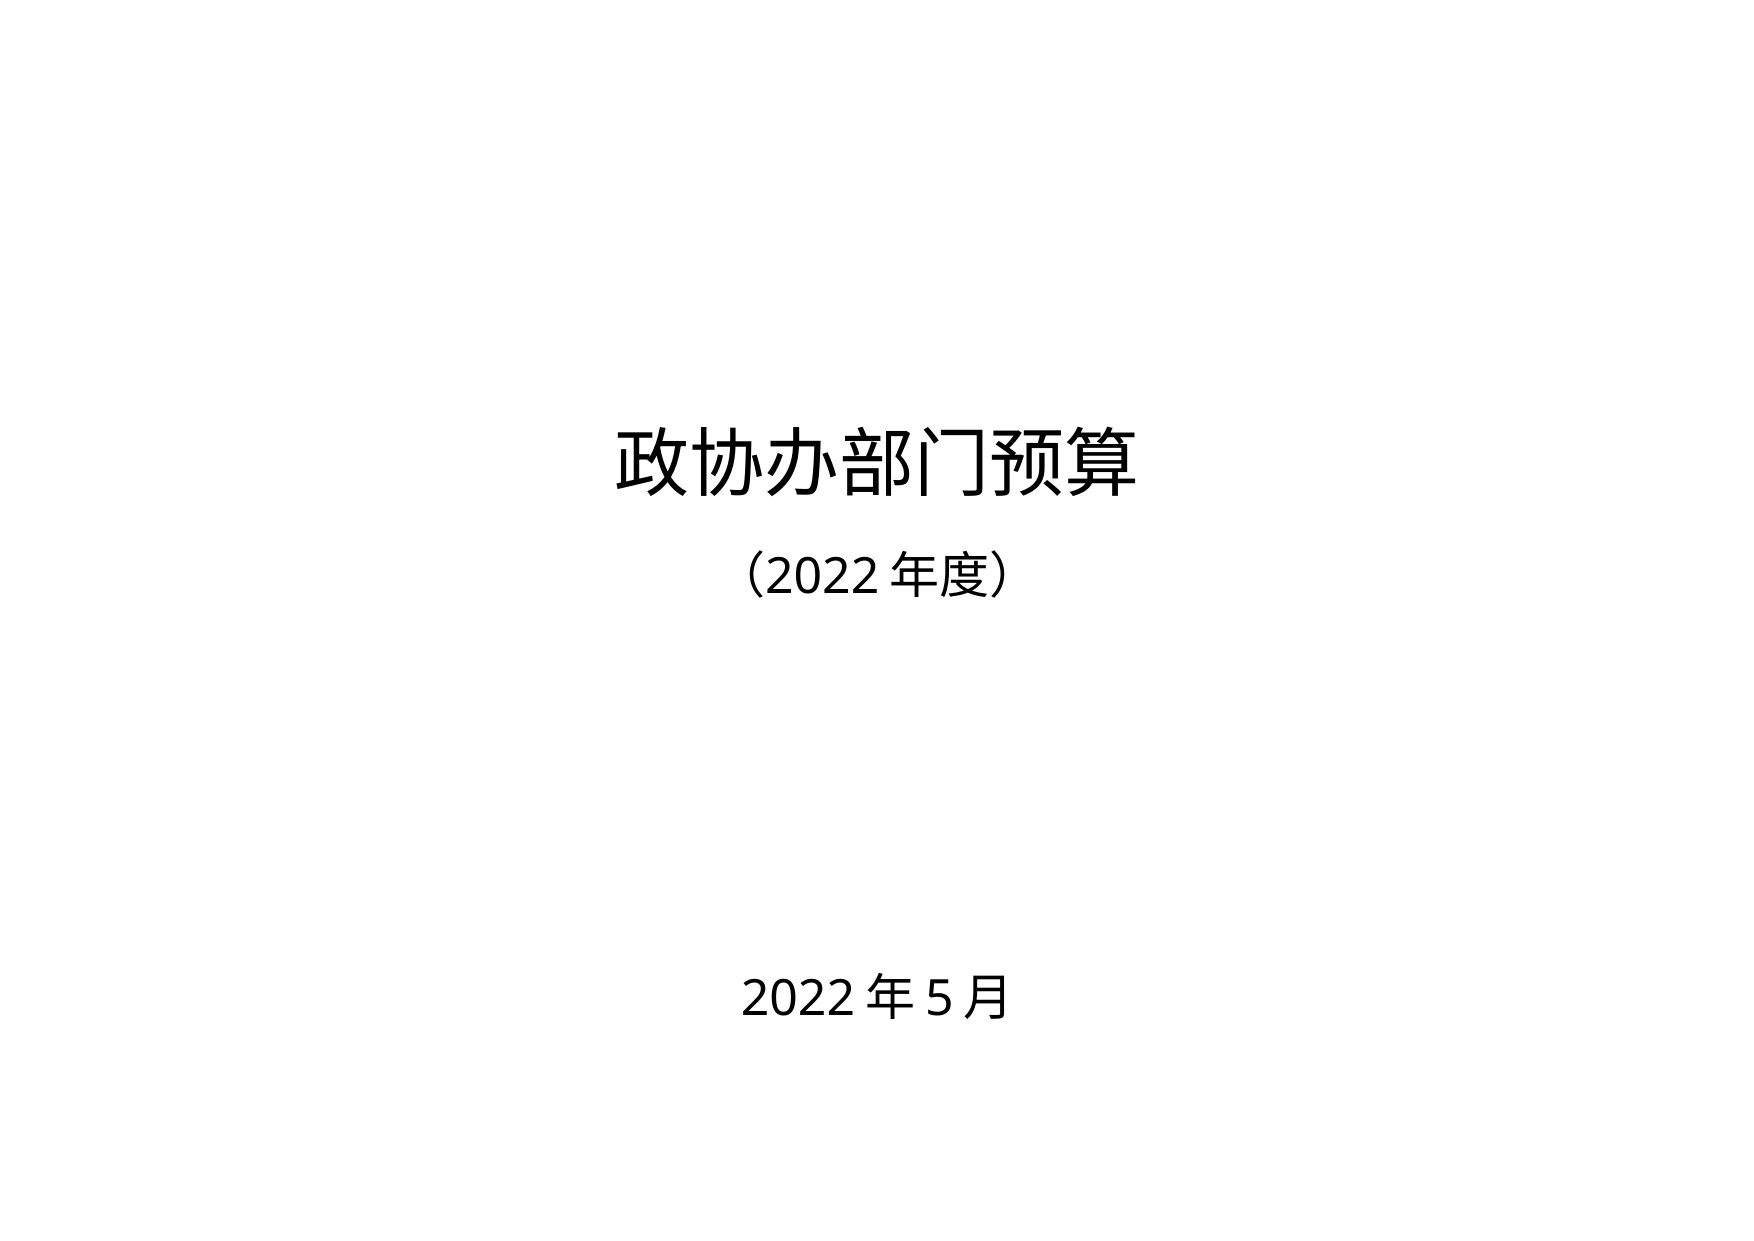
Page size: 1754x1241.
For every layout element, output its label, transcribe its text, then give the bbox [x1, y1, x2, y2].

text 政协办部门预算 [150, 393, 1604, 523]
text （2022年度） [150, 523, 1604, 620]
text 2022年5月 [150, 945, 1604, 1043]
